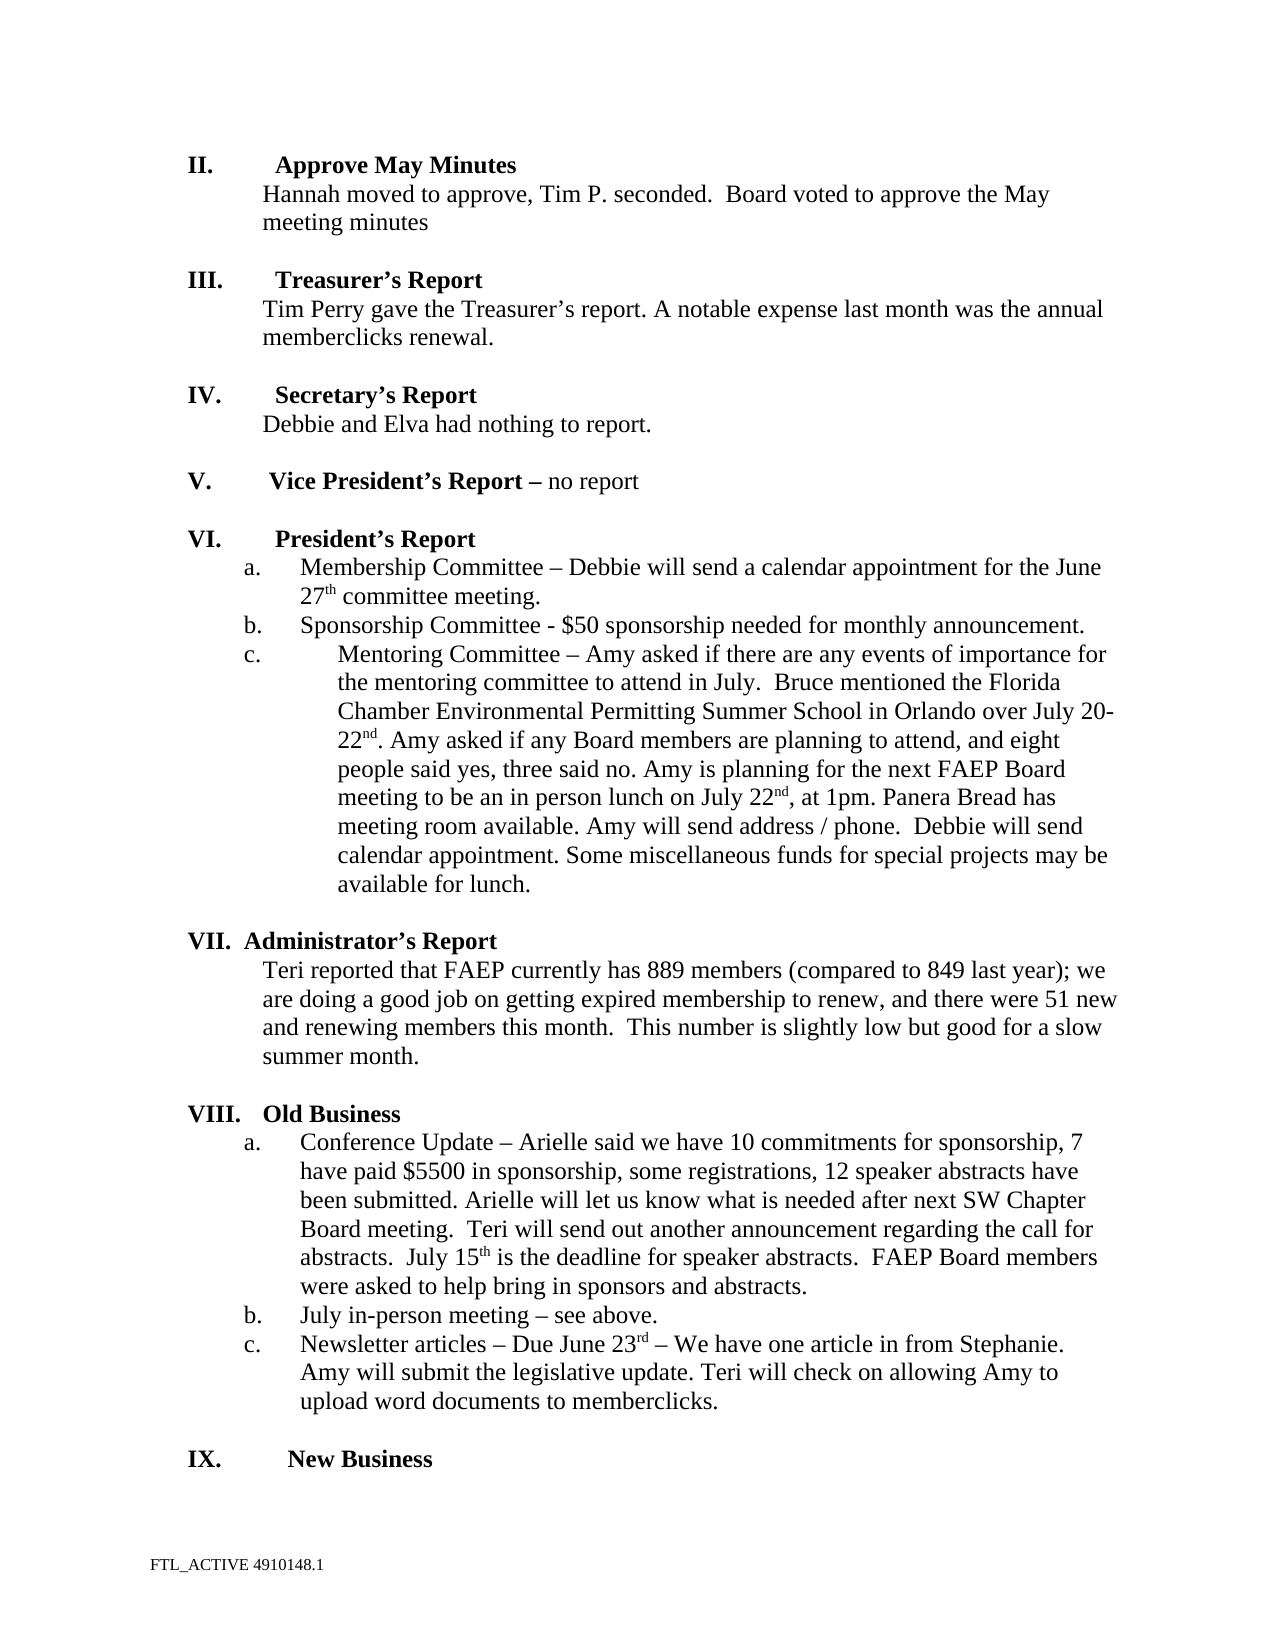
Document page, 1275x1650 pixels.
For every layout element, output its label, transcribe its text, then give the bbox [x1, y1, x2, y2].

list New Business [187, 1444, 1125, 1472]
list Sponsorship Committee - $50 sponsorship needed for monthly announcement. [244, 610, 1125, 639]
list Administrator’s Report [187, 926, 1125, 955]
list Membership Committee – Debbie will send a calendar appointment for the June 27th committee meeting. [244, 552, 1125, 610]
list Approve May Minutes [187, 150, 1125, 179]
list Conference Update – Arielle said we have 10 commitments for sponsorship, 7 have paid $5500 in sponsorship, some registrations, 12 speaker abstracts have been submitted. Arielle will let us know what is needed after next SW Chapter Board meeting. Teri will send out another announcement regarding the call for abstracts. July 15th is the deadline for speaker abstracts. FAEP Board members were asked to help bring in sponsors and abstracts. [244, 1127, 1125, 1300]
list July in-person meeting – see above. [244, 1300, 1125, 1329]
list Newsletter articles – Due June 23rd – We have one article in from Stephanie. Amy will submit the legislative update. Teri will check on allowing Amy to upload word documents to memberclicks. [244, 1329, 1125, 1415]
list Old Business [187, 1099, 1125, 1127]
list Secretary’s Report [187, 380, 1125, 409]
list Hannah moved to approve, Tim P. seconded. Board voted to approve the May meeting minutes [262, 179, 1125, 236]
list Debbie and Elva had nothing to report. [262, 409, 1125, 437]
list President’s Report [187, 524, 1125, 552]
text Teri reported that FAEP currently has 889 members (compared to 849 last year); we are doing a good job on getting expired membership to renew, and there were 51 new and renewing members this month. This number is slightly low but good for a slow summer month. [262, 955, 1125, 1070]
list Vice President’s Report – no report [187, 466, 1125, 495]
list Treasurer’s Report [187, 265, 1125, 294]
list Tim Perry gave the Treasurer’s report. A notable expense last month was the annual memberclicks renewal. [262, 294, 1125, 351]
list Mentoring Committee – Amy asked if there are any events of importance for the mentoring committee to attend in July. Bruce mentioned the Florida Chamber Environmental Permitting Summer School in Orlando over July 20-22nd. Amy asked if any Board members are planning to attend, and eight people said yes, three said no. Amy is planning for the next FAEP Board meeting to be an in person lunch on July 22nd, at 1pm. Panera Bread has meeting room available. Amy will send address / phone. Debbie will send calendar appointment. Some miscellaneous funds for special projects may be available for lunch. [244, 639, 1125, 897]
